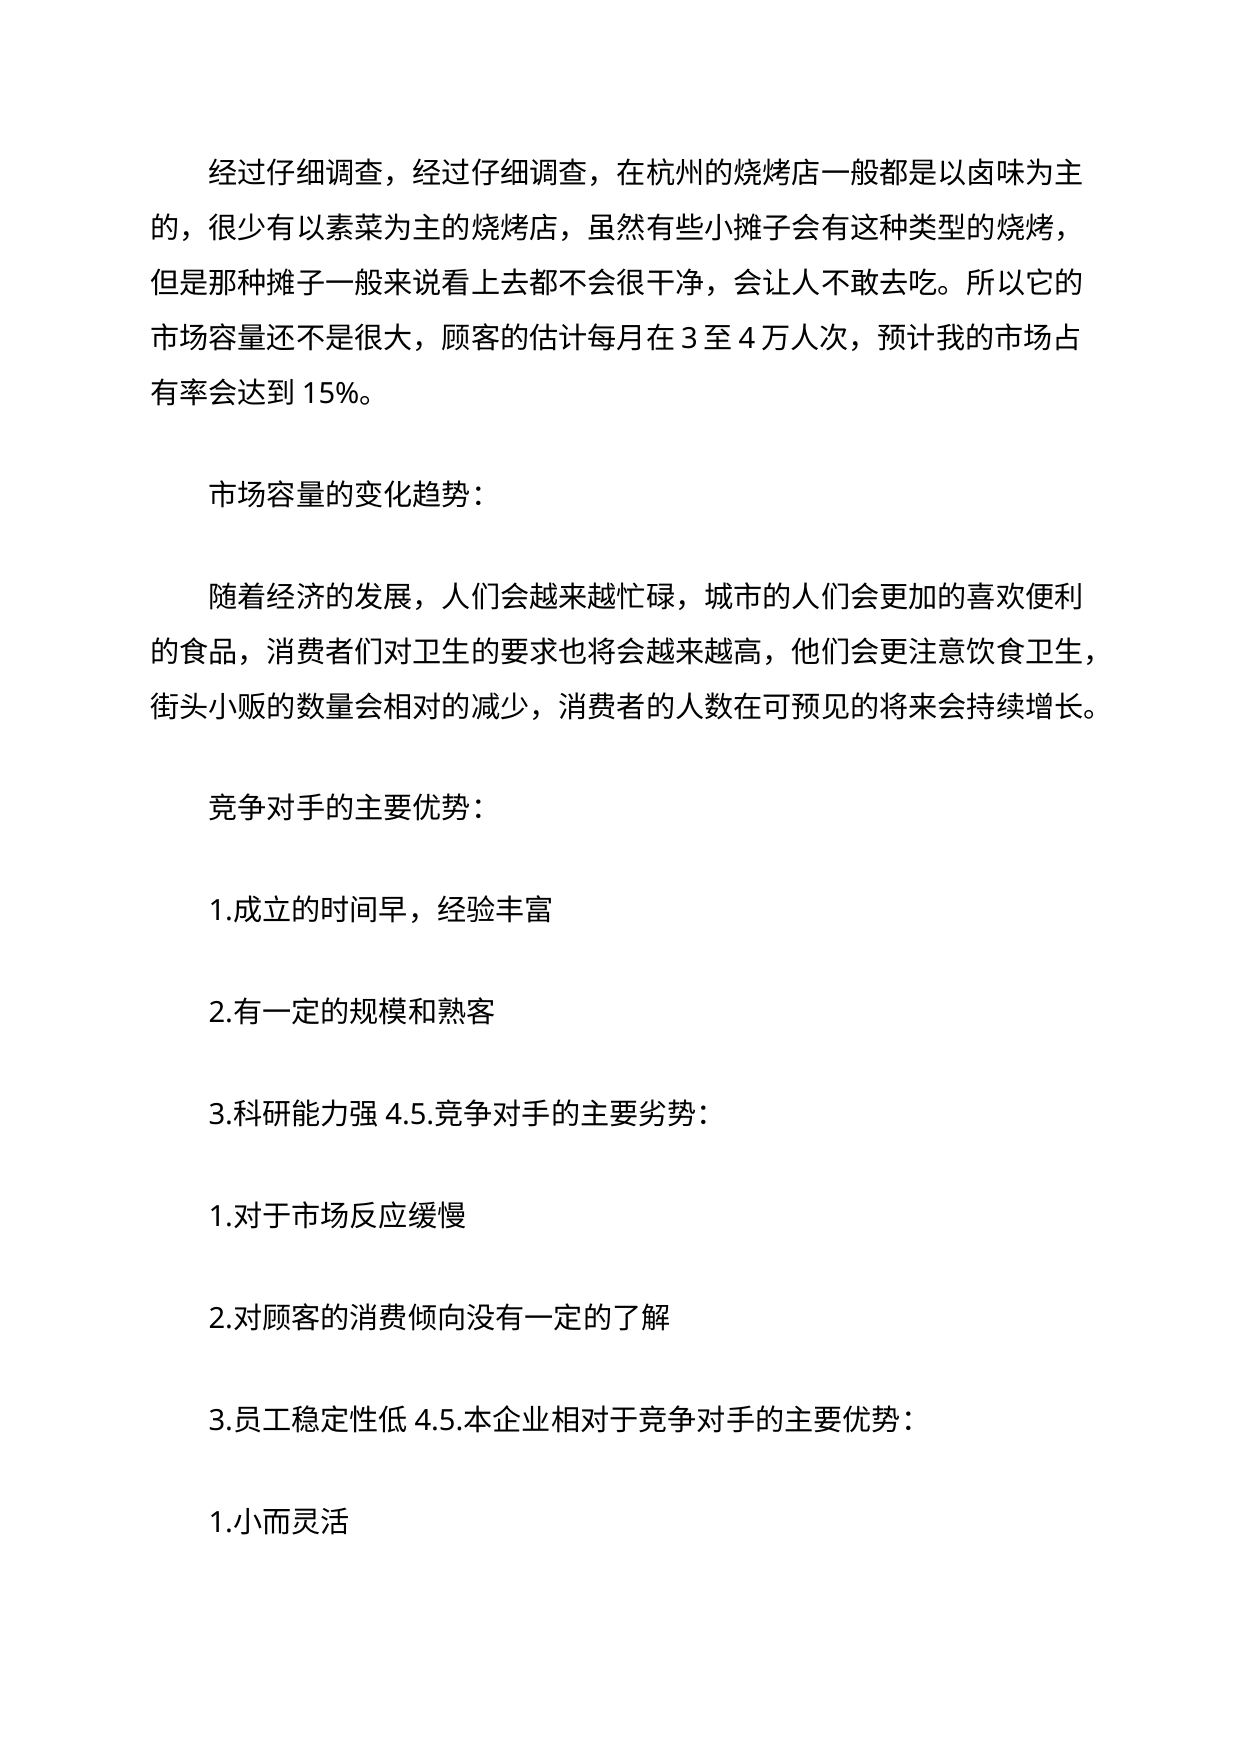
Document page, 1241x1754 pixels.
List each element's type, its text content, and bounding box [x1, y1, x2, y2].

text 竞争对手的主要优势： [150, 785, 1090, 827]
text 随着经济的发展，人们会越来越忙碌，城市的人们会更加的喜欢便利的食品，消费者们对卫生的要求也将会越来越高，他们会更注意饮食卫生，街头小贩的数量会相对的减少，消费者的人数在可预见的将来会持续增长。 [150, 573, 1090, 726]
text 1.对于市场反应缓慢 [150, 1193, 1090, 1235]
text 经过仔细调查，经过仔细调查，在杭州的烧烤店一般都是以卤味为主的，很少有以素菜为主的烧烤店，虽然有些小摊子会有这种类型的烧烤，但是那种摊子一般来说看上去都不会很干净，会让人不敢去吃。所以它的市场容量还不是很大，顾客的估计每月在3至4万人次，预计我的市场占有率会达到15%。 [150, 150, 1090, 412]
text 2.有一定的规模和熟客 [150, 989, 1090, 1031]
text 市场容量的变化趋势： [150, 472, 1090, 514]
text 2.对顾客的消费倾向没有一定的了解 [150, 1295, 1090, 1337]
text 1.小而灵活 [150, 1499, 1090, 1541]
text 3.科研能力强 4.5.竞争对手的主要劣势： [150, 1091, 1090, 1133]
text 1.成立的时间早，经验丰富 [150, 887, 1090, 929]
text 3.员工稳定性低 4.5.本企业相对于竞争对手的主要优势： [150, 1397, 1090, 1439]
